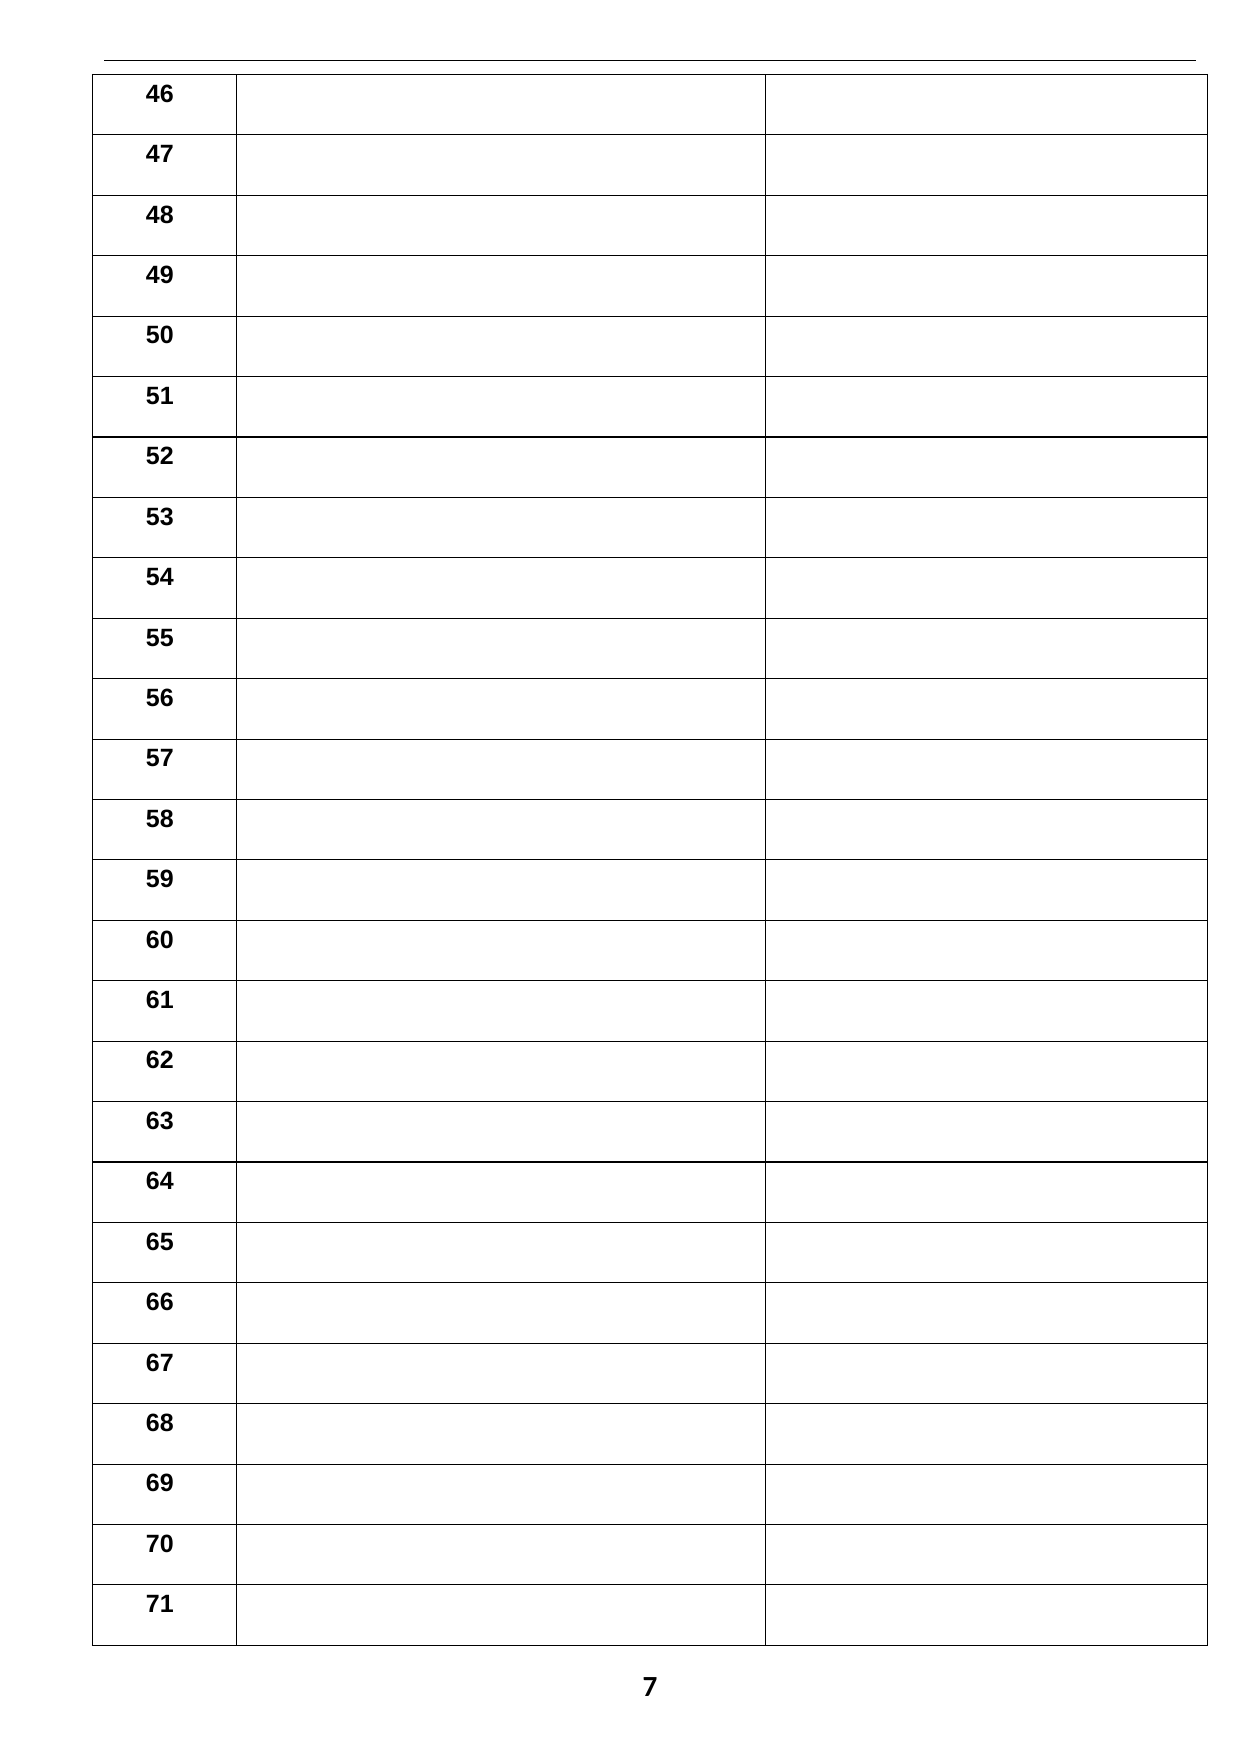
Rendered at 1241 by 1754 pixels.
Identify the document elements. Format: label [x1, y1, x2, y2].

table_cell [237, 558, 765, 618]
table_cell [766, 740, 1207, 799]
table_cell [237, 1465, 765, 1524]
table_cell [93, 1042, 236, 1101]
table_cell [237, 1283, 765, 1343]
table_cell [237, 1223, 765, 1282]
table_cell [766, 75, 1207, 134]
table_cell [237, 377, 765, 436]
table_cell [766, 1525, 1207, 1584]
table_cell [93, 800, 236, 859]
table_cell [766, 921, 1207, 980]
table_cell [237, 1102, 765, 1161]
table_cell [766, 256, 1207, 316]
table_cell [93, 740, 236, 799]
table_cell [766, 800, 1207, 859]
table_cell [237, 921, 765, 980]
table_cell [93, 1525, 236, 1584]
table_cell [93, 1163, 236, 1222]
table_cell [93, 1344, 236, 1403]
table_cell [766, 196, 1207, 255]
table_cell [93, 438, 236, 497]
table_cell [93, 619, 236, 678]
table_cell [766, 377, 1207, 436]
table_cell [237, 1585, 765, 1645]
table_cell [237, 75, 765, 134]
table_cell [93, 921, 236, 980]
table_cell [766, 1102, 1207, 1161]
table_cell [93, 256, 236, 316]
table_cell [93, 317, 236, 376]
table_cell [766, 619, 1207, 678]
table_cell [766, 317, 1207, 376]
table_cell [766, 1283, 1207, 1343]
table_cell [237, 740, 765, 799]
table_cell [766, 558, 1207, 618]
table_cell [766, 679, 1207, 738]
table_cell [766, 1163, 1207, 1222]
table_cell [766, 1042, 1207, 1101]
table_cell [93, 75, 236, 134]
table_cell [237, 1163, 765, 1222]
table_cell [93, 1223, 236, 1282]
table_cell [766, 1465, 1207, 1524]
table_cell [93, 981, 236, 1041]
table_cell [237, 679, 765, 738]
table_cell [93, 1465, 236, 1524]
table_cell [237, 196, 765, 255]
table_cell [93, 860, 236, 920]
table_cell [237, 1404, 765, 1463]
table_cell [93, 196, 236, 255]
table_cell [237, 1525, 765, 1584]
table_cell [766, 1344, 1207, 1403]
table_cell [237, 438, 765, 497]
table_cell [93, 135, 236, 195]
table_cell [237, 619, 765, 678]
table_cell [237, 1042, 765, 1101]
table_cell [237, 135, 765, 195]
table_cell [766, 981, 1207, 1041]
table_cell [237, 800, 765, 859]
table_cell [93, 498, 236, 557]
table_cell [766, 1404, 1207, 1463]
table_cell [766, 135, 1207, 195]
table_cell [766, 438, 1207, 497]
table_cell [766, 860, 1207, 920]
table_cell [93, 1102, 236, 1161]
table_cell [766, 498, 1207, 557]
table_cell [237, 498, 765, 557]
table_cell [237, 981, 765, 1041]
table_cell [237, 1344, 765, 1403]
table_cell [237, 256, 765, 316]
table_cell [93, 377, 236, 436]
table_cell [93, 1585, 236, 1645]
table_cell [766, 1223, 1207, 1282]
table_cell [93, 558, 236, 618]
table_cell [93, 1283, 236, 1343]
table_cell [237, 860, 765, 920]
table_cell [237, 317, 765, 376]
table_cell [93, 1404, 236, 1463]
table_cell [766, 1585, 1207, 1645]
table_cell [93, 679, 236, 738]
